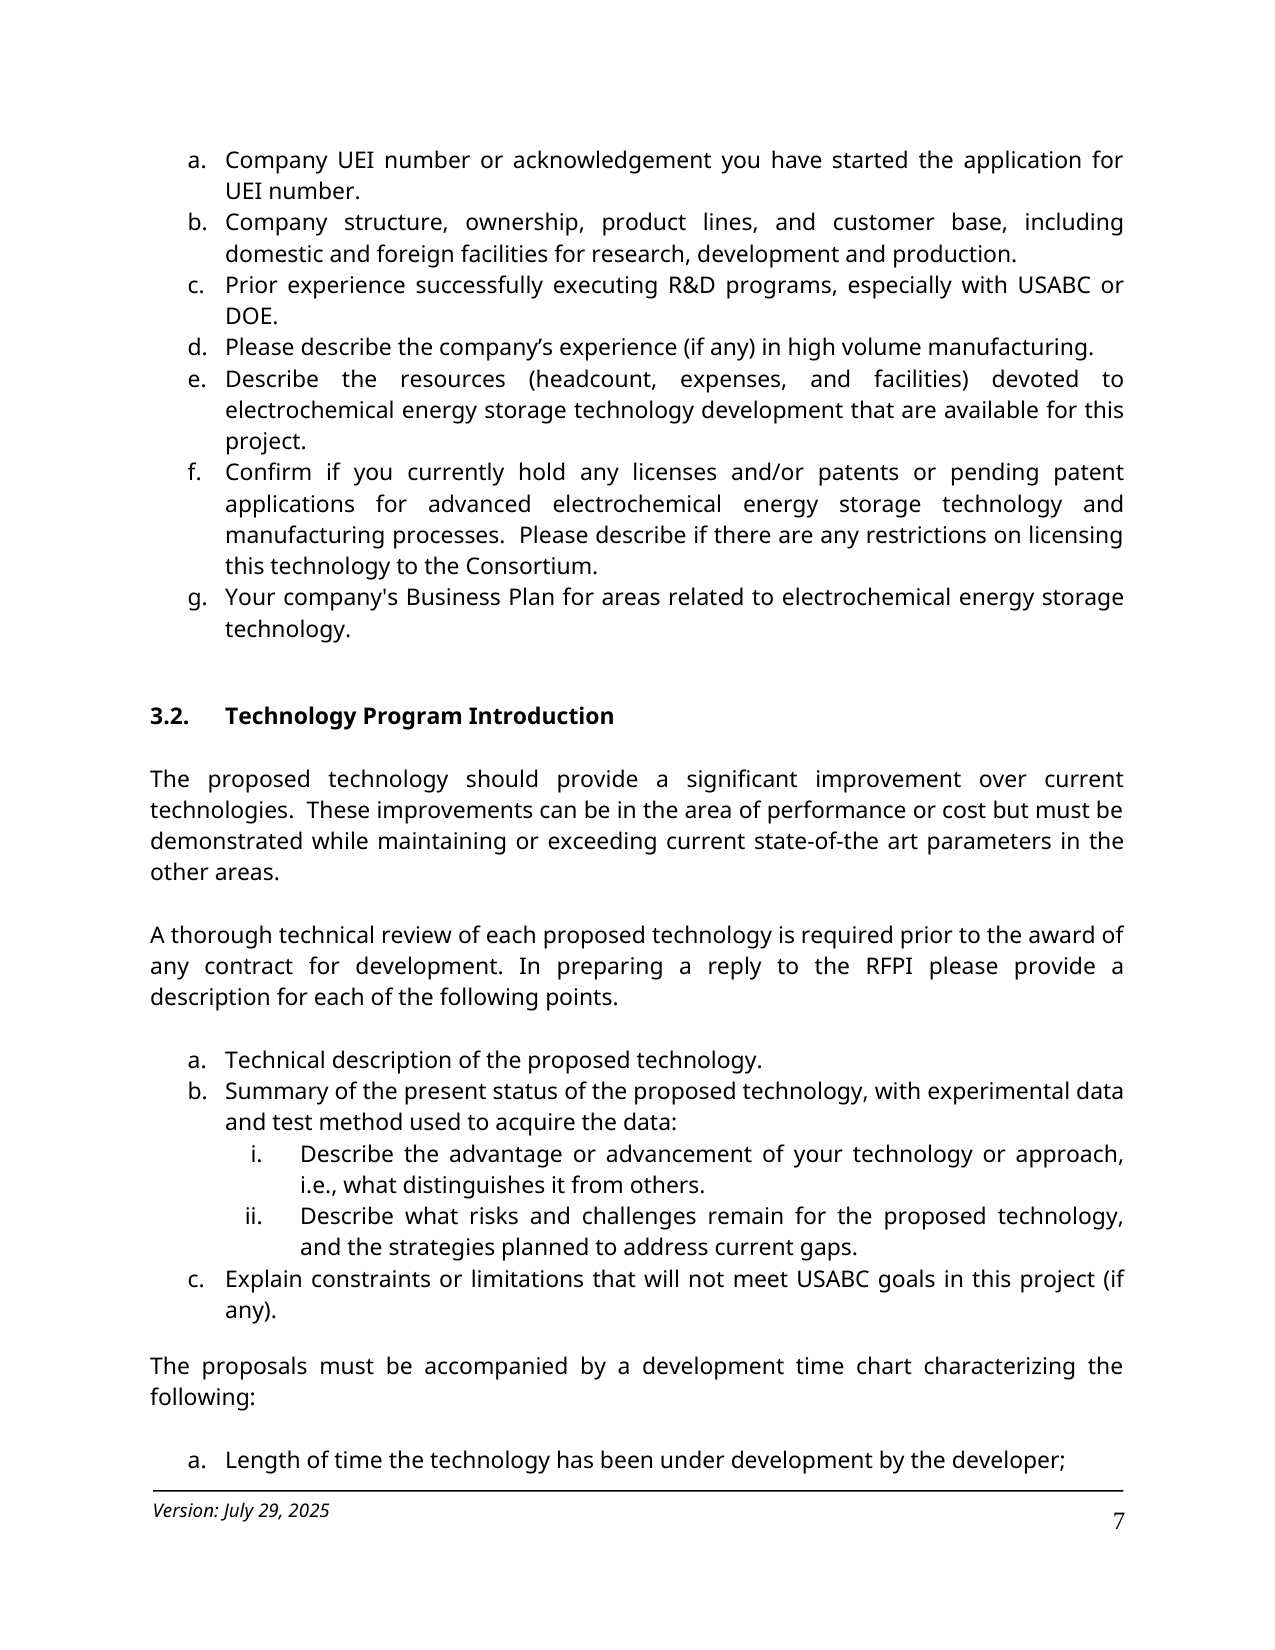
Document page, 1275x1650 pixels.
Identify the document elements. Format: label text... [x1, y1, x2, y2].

list Describe the resources (headcount, expenses, and facilities) devoted to electrochemical energy storage technology development that are available for this project. [187, 362, 1125, 456]
list Length of time the technology has been under development by the developer; [187, 1444, 1125, 1475]
list Company structure, ownership, product lines, and customer base, including domestic and foreign facilities for research, development and production. [187, 206, 1125, 269]
list Company UEI number or acknowledgement you have started the application for UEI number. [187, 144, 1125, 206]
text The proposed technology should provide a significant improvement over current technologies. These improvements can be in the area of performance or cost but must be demonstrated while maintaining or exceeding current state-of-the art parameters in the other areas. [150, 762, 1125, 887]
subtitle Technology Program Introduction [150, 700, 1125, 731]
text The proposals must be accompanied by a development time chart characterizing the following: [150, 1350, 1125, 1412]
list Confirm if you currently hold any licenses and/or patents or pending patent applications for advanced electrochemical energy storage technology and manufacturing processes. Please describe if there are any restrictions on licensing this technology to the Consortium. [187, 456, 1125, 581]
list Technical description of the proposed technology. [187, 1044, 1125, 1075]
list Please describe the company’s experience (if any) in high volume manufacturing. [187, 331, 1125, 362]
list Describe what risks and challenges remain for the proposed technology, and the strategies planned to address current gaps. [262, 1200, 1125, 1262]
list Explain constraints or limitations that will not meet USABC goals in this project (if any). [187, 1262, 1125, 1325]
list Describe the advantage or advancement of your technology or approach, i.e., what distinguishes it from others. [262, 1137, 1125, 1200]
list Your company's Business Plan for areas related to electrochemical energy storage technology. [187, 581, 1125, 644]
list Summary of the present status of the proposed technology, with experimental data and test method used to acquire the data: [187, 1075, 1125, 1137]
list Prior experience successfully executing R&D programs, especially with USABC or DOE. [187, 269, 1125, 331]
text A thorough technical review of each proposed technology is required prior to the award of any contract for development. In preparing a reply to the RFPI please provide a description for each of the following points. [150, 919, 1125, 1012]
